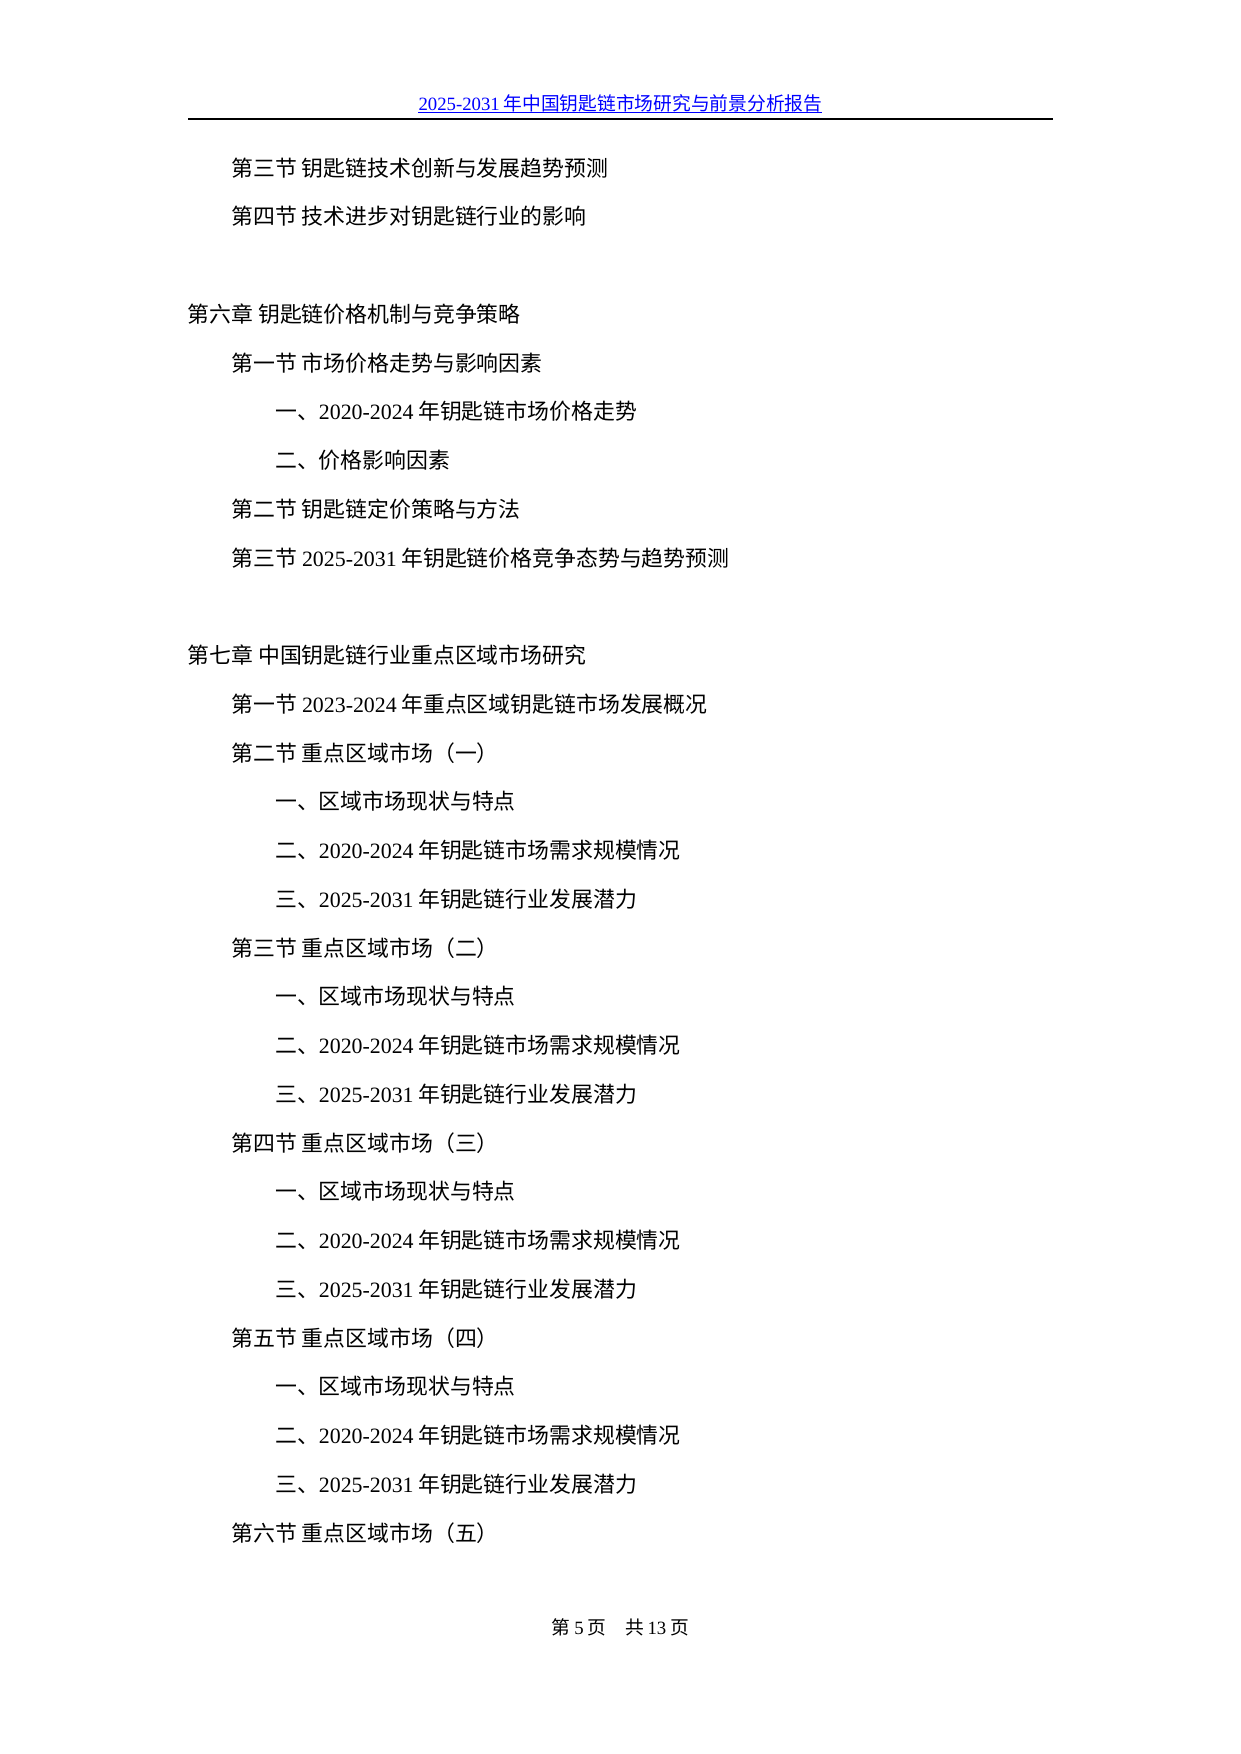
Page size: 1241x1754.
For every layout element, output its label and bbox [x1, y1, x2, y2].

text [187, 150, 1053, 1548]
